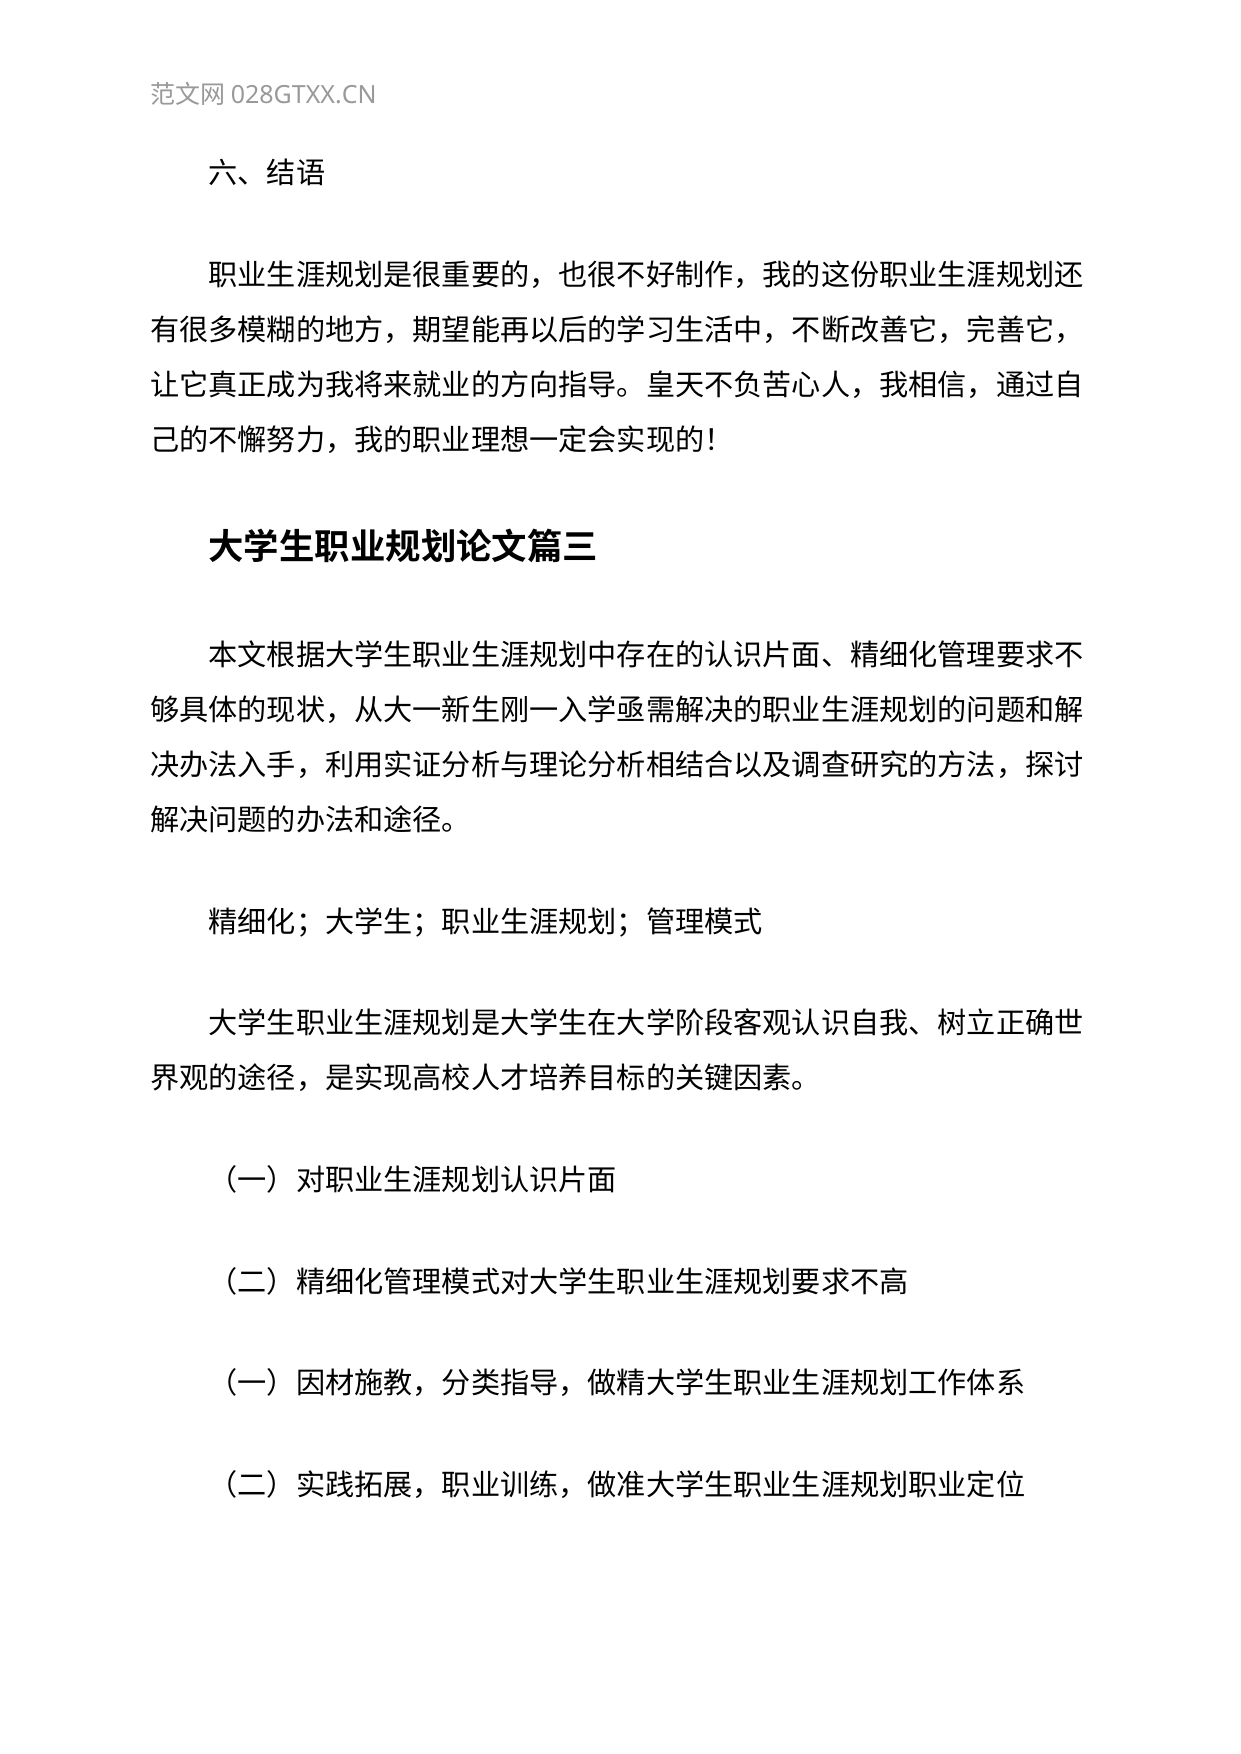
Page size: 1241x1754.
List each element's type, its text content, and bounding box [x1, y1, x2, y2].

text （一）对职业生涯规划认识片面 [150, 1157, 1090, 1199]
text （一）因材施教，分类指导，做精大学生职业生涯规划工作体系 [150, 1360, 1090, 1402]
text 职业生涯规划是很重要的，也很不好制作，我的这份职业生涯规划还有很多模糊的地方，期望能再以后的学习生活中，不断改善它，完善它，让它真正成为我将来就业的方向指导。皇天不负苦心人，我相信，通过自己的不懈努力，我的职业理想一定会实现的！ [150, 252, 1090, 459]
text 精细化；大学生；职业生涯规划；管理模式 [150, 898, 1090, 940]
text （二）实践拓展，职业训练，做准大学生职业生涯规划职业定位 [150, 1462, 1090, 1504]
text 大学生职业规划论文篇三 [150, 518, 1090, 569]
text 本文根据大学生职业生涯规划中存在的认识片面、精细化管理要求不够具体的现状，从大一新生刚一入学亟需解决的职业生涯规划的问题和解决办法入手，利用实证分析与理论分析相结合以及调查研究的方法，探讨解决问题的办法和途径。 [150, 632, 1090, 839]
text （二）精细化管理模式对大学生职业生涯规划要求不高 [150, 1258, 1090, 1301]
text 六、结语 [150, 150, 1090, 192]
text 大学生职业生涯规划是大学生在大学阶段客观认识自我、树立正确世界观的途径，是实现高校人才培养目标的关键因素。 [150, 1000, 1090, 1097]
